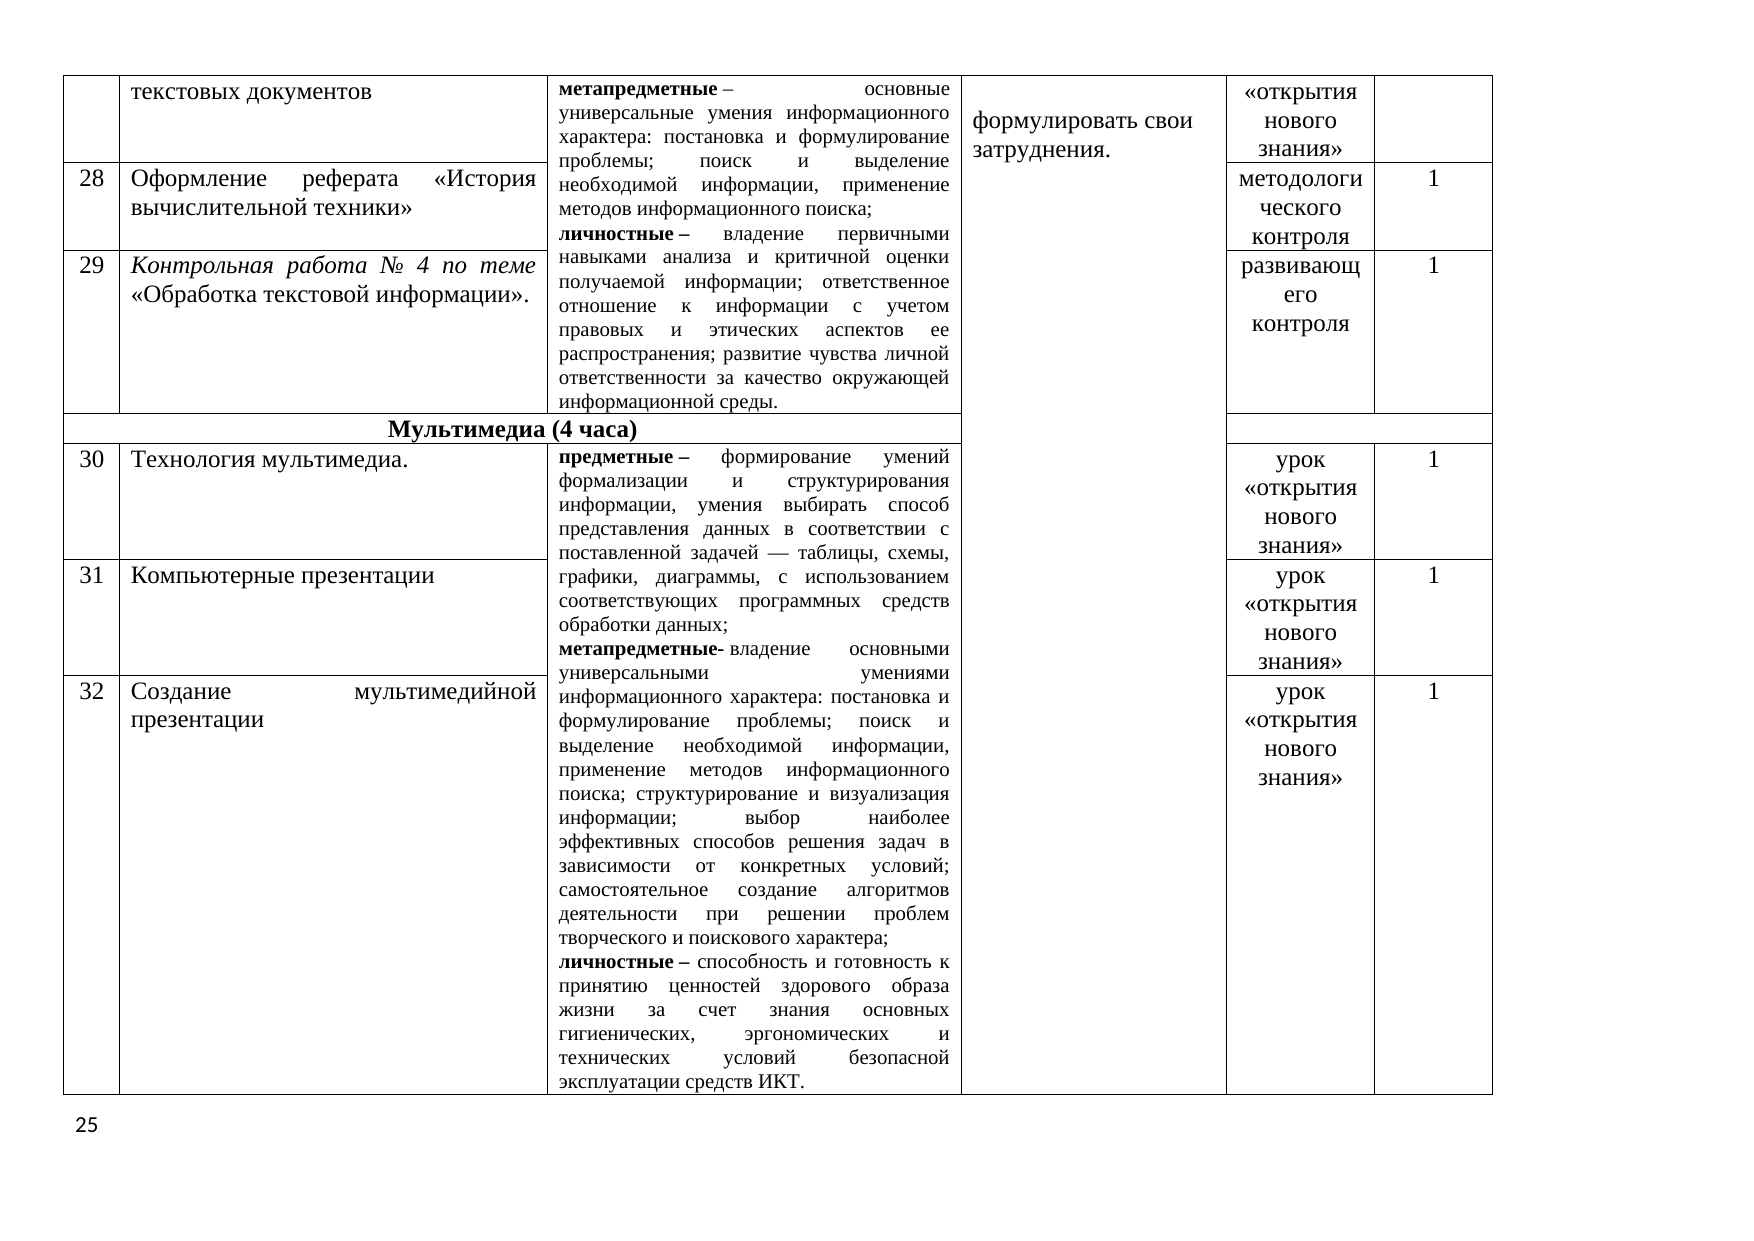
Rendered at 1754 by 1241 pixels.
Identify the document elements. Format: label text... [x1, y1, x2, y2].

table_cell методологического контроля [1227, 163, 1374, 249]
table_cell 1 [1375, 251, 1492, 413]
table_cell Технология мультимедиа. [120, 444, 547, 559]
table_cell 28 [64, 163, 119, 249]
table_cell 1 [1375, 76, 1492, 162]
table_cell урок «открытия нового знания» [1227, 444, 1374, 559]
table_cell Мультимедиа (4 часа) [64, 414, 961, 443]
table_cell предметные – формирование умений формализации и структурирования информации, умения выбирать способ представления данных в соответствии с поставленной задачей — таблицы, схемы, графики, диаграммы, с использованием соответствующих программных средств обработки данных; метапредметные- владение основными универсальными умениями информационного характера: постановка и формулирование проблемы; поиск и выделение необходимой информации, применение методов информационного поиска; структурирование и визуализация информации; выбор наиболее эффективных способов решения задач в зависимости от конкретных условий; самостоятельное создание алгоритмов деятельности при решении проблем творческого и поискового характера; личностные – способность и готовность к принятию ценностей здорового образа жизни за счет знания основных гигиенических, эргономических и технических условий безопасной эксплуатации средств ИКТ. [548, 444, 961, 1093]
table_cell урок «открытия нового знания» [1227, 560, 1374, 675]
table_cell Компьютерные презентации [120, 560, 547, 675]
table_cell Контрольная работа № 4 по теме «Обработка текстовой информации». [120, 251, 547, 413]
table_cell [1227, 76, 1374, 162]
table_cell Оформление реферата «История вычислительной техники» [120, 163, 547, 249]
table_cell Создание мультимедийной презентации [120, 676, 547, 1093]
table_cell 1 [1375, 560, 1492, 675]
table_cell [1227, 414, 1492, 443]
table_cell 32 [64, 676, 119, 1093]
table_cell 27 [64, 76, 119, 162]
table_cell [120, 76, 547, 162]
table_cell развивающего контроля [1227, 251, 1374, 413]
table_cell 1 [1375, 444, 1492, 559]
table_cell 31 [64, 560, 119, 675]
table_cell урок «открытия нового знания» [1227, 676, 1374, 1093]
table_cell 1 [1375, 163, 1492, 249]
table_cell 1 [1375, 676, 1492, 1093]
table_cell 30 [64, 444, 119, 559]
table_cell 29 [64, 251, 119, 413]
